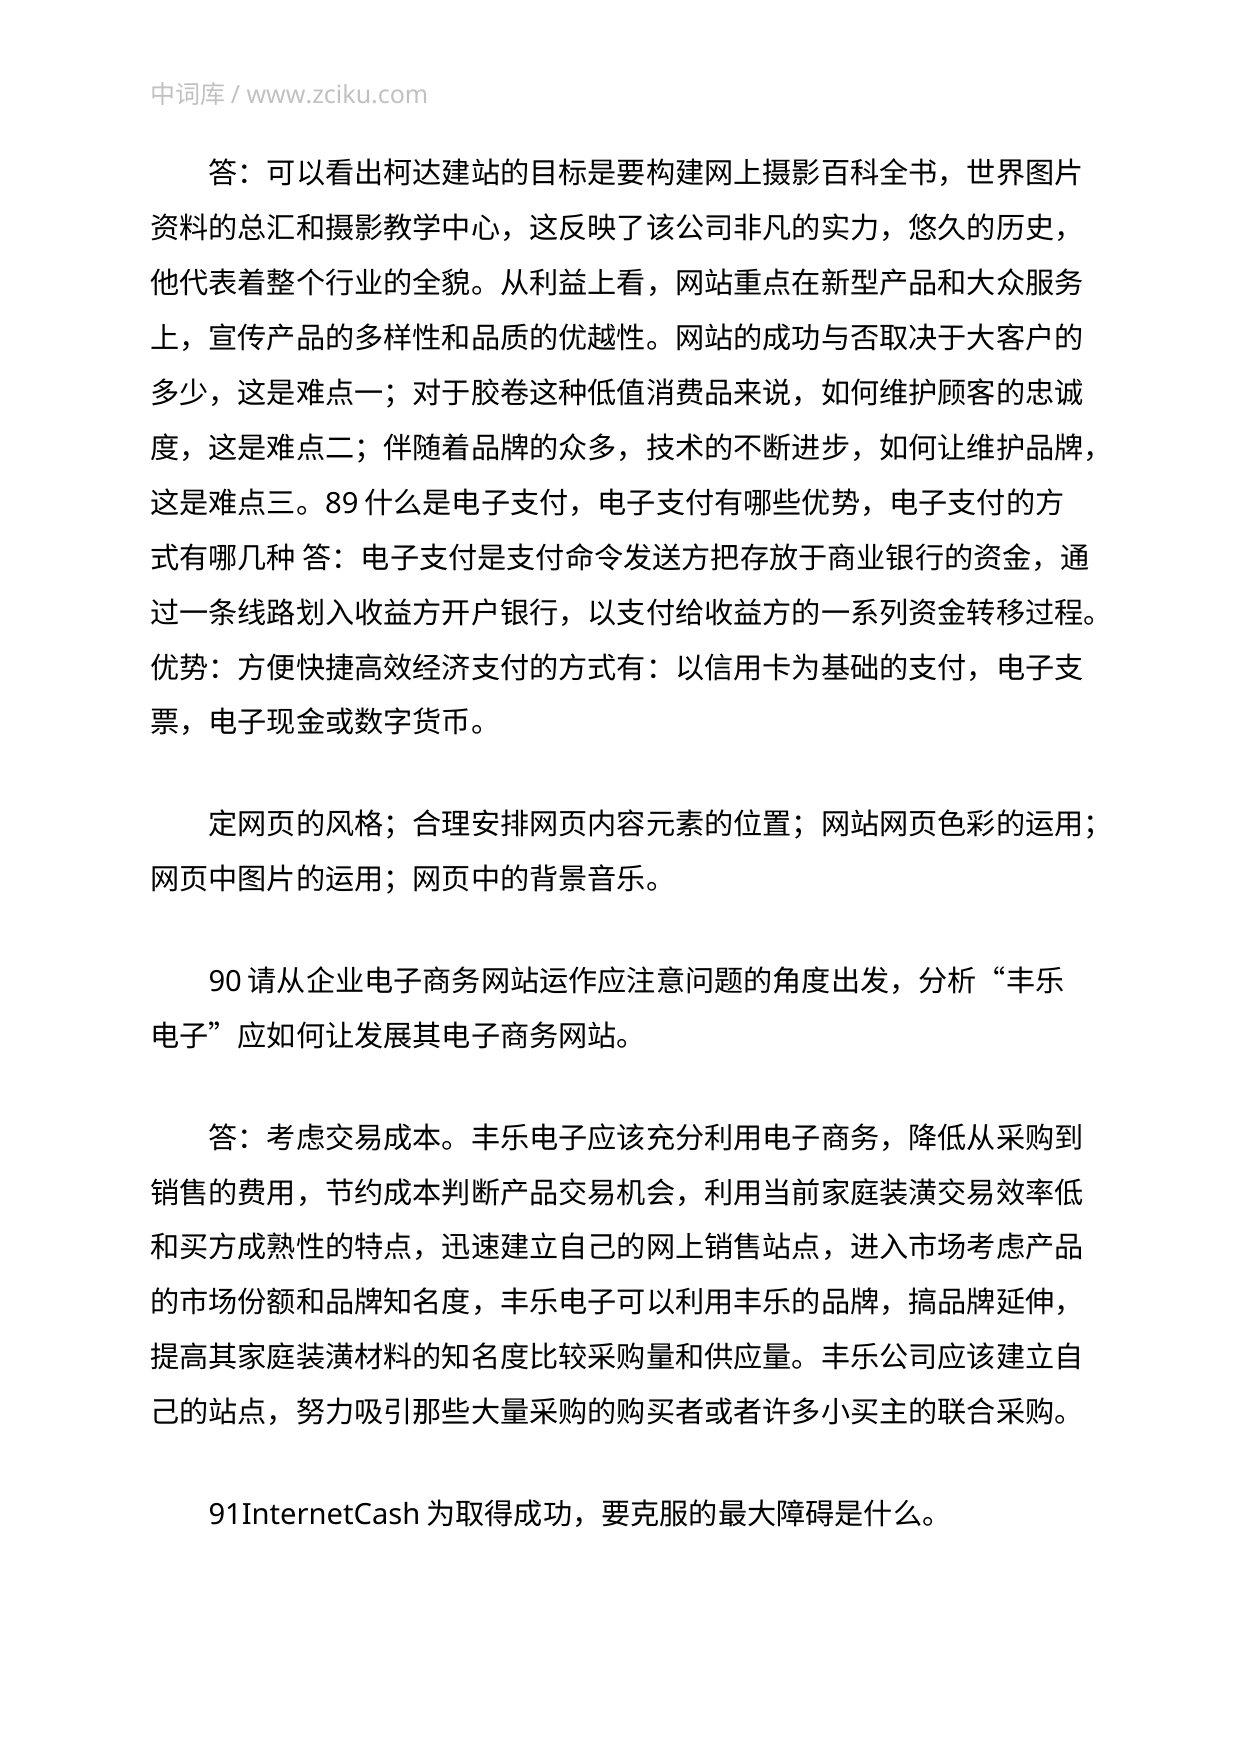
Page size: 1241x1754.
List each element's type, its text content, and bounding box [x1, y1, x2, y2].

text 90请从企业电子商务网站运作应注意问题的角度出发，分析“丰乐电子”应如何让发展其电子商务网站。 [150, 957, 1090, 1055]
text 91InternetCash为取得成功，要克服的最大障碍是什么。 [150, 1491, 1090, 1533]
text 答：考虑交易成本。丰乐电子应该充分利用电子商务，降低从采购到销售的费用，节约成本判断产品交易机会，利用当前家庭装潢交易效率低和买方成熟性的特点，迅速建立自己的网上销售站点，进入市场考虑产品的市场份额和品牌知名度，丰乐电子可以利用丰乐的品牌，搞品牌延伸，提高其家庭装潢材料的知名度比较采购量和供应量。丰乐公司应该建立自己的站点，努力吸引那些大量采购的购买者或者许多小买主的联合采购。 [150, 1114, 1090, 1431]
text 答：可以看出柯达建站的目标是要构建网上摄影百科全书，世界图片资料的总汇和摄影教学中心，这反映了该公司非凡的实力，悠久的历史，他代表着整个行业的全貌。从利益上看，网站重点在新型产品和大众服务上，宣传产品的多样性和品质的优越性。网站的成功与否取决于大客户的多少，这是难点一；对于胶卷这种低值消费品来说，如何维护顾客的忠诚度，这是难点二；伴随着品牌的众多，技术的不断进步，如何让维护品牌，这是难点三。89什么是电子支付，电子支付有哪些优势，电子支付的方式有哪几种 答：电子支付是支付命令发送方把存放于商业银行的资金，通过一条线路划入收益方开户银行，以支付给收益方的一系列资金转移过程。优势：方便快捷高效经济支付的方式有：以信用卡为基础的支付，电子支票，电子现金或数字货币。 [150, 150, 1090, 741]
text 定网页的风格；合理安排网页内容元素的位置；网站网页色彩的运用；网页中图片的运用；网页中的背景音乐。 [150, 801, 1090, 898]
